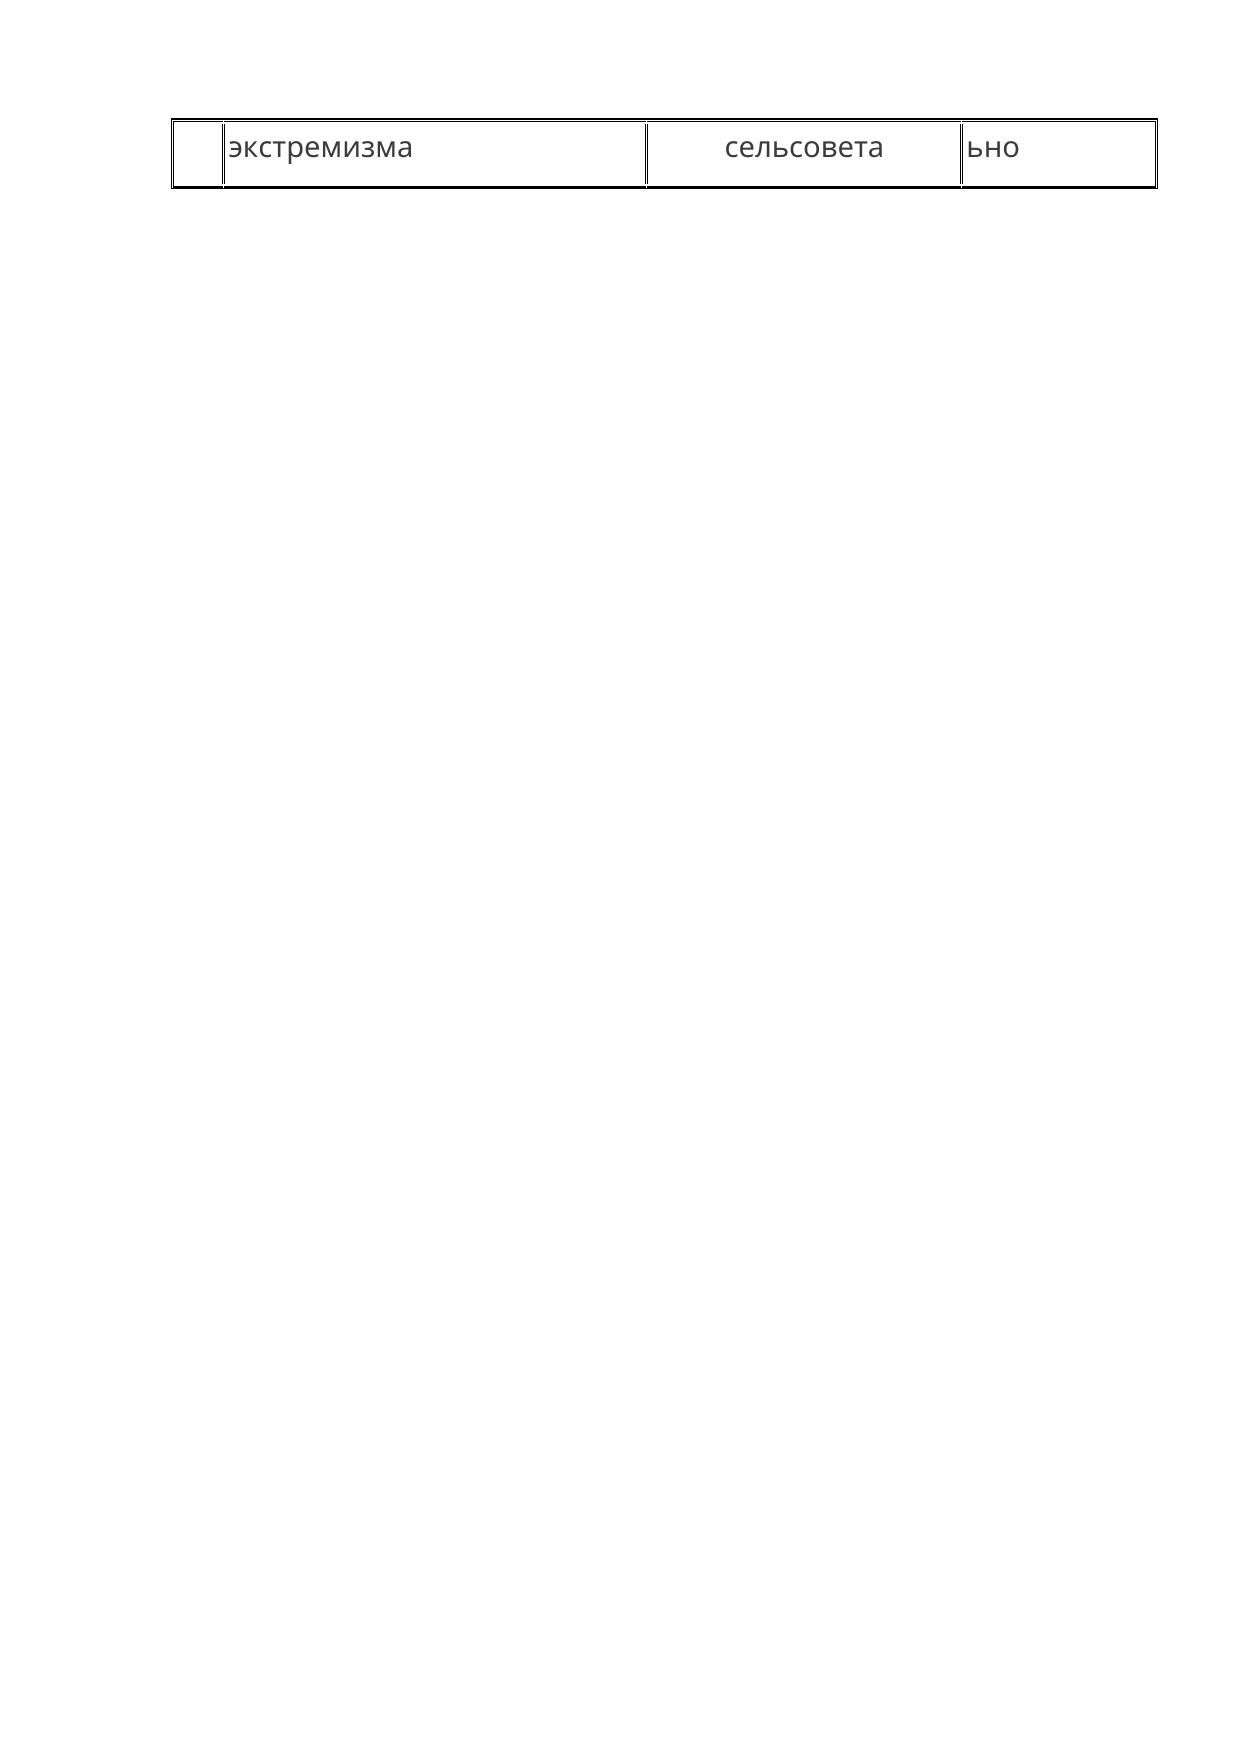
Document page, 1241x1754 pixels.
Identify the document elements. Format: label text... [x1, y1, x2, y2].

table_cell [224, 122, 647, 186]
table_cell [647, 122, 962, 186]
table_cell 8 [174, 122, 224, 186]
table_cell ежеквартально [962, 122, 1155, 186]
